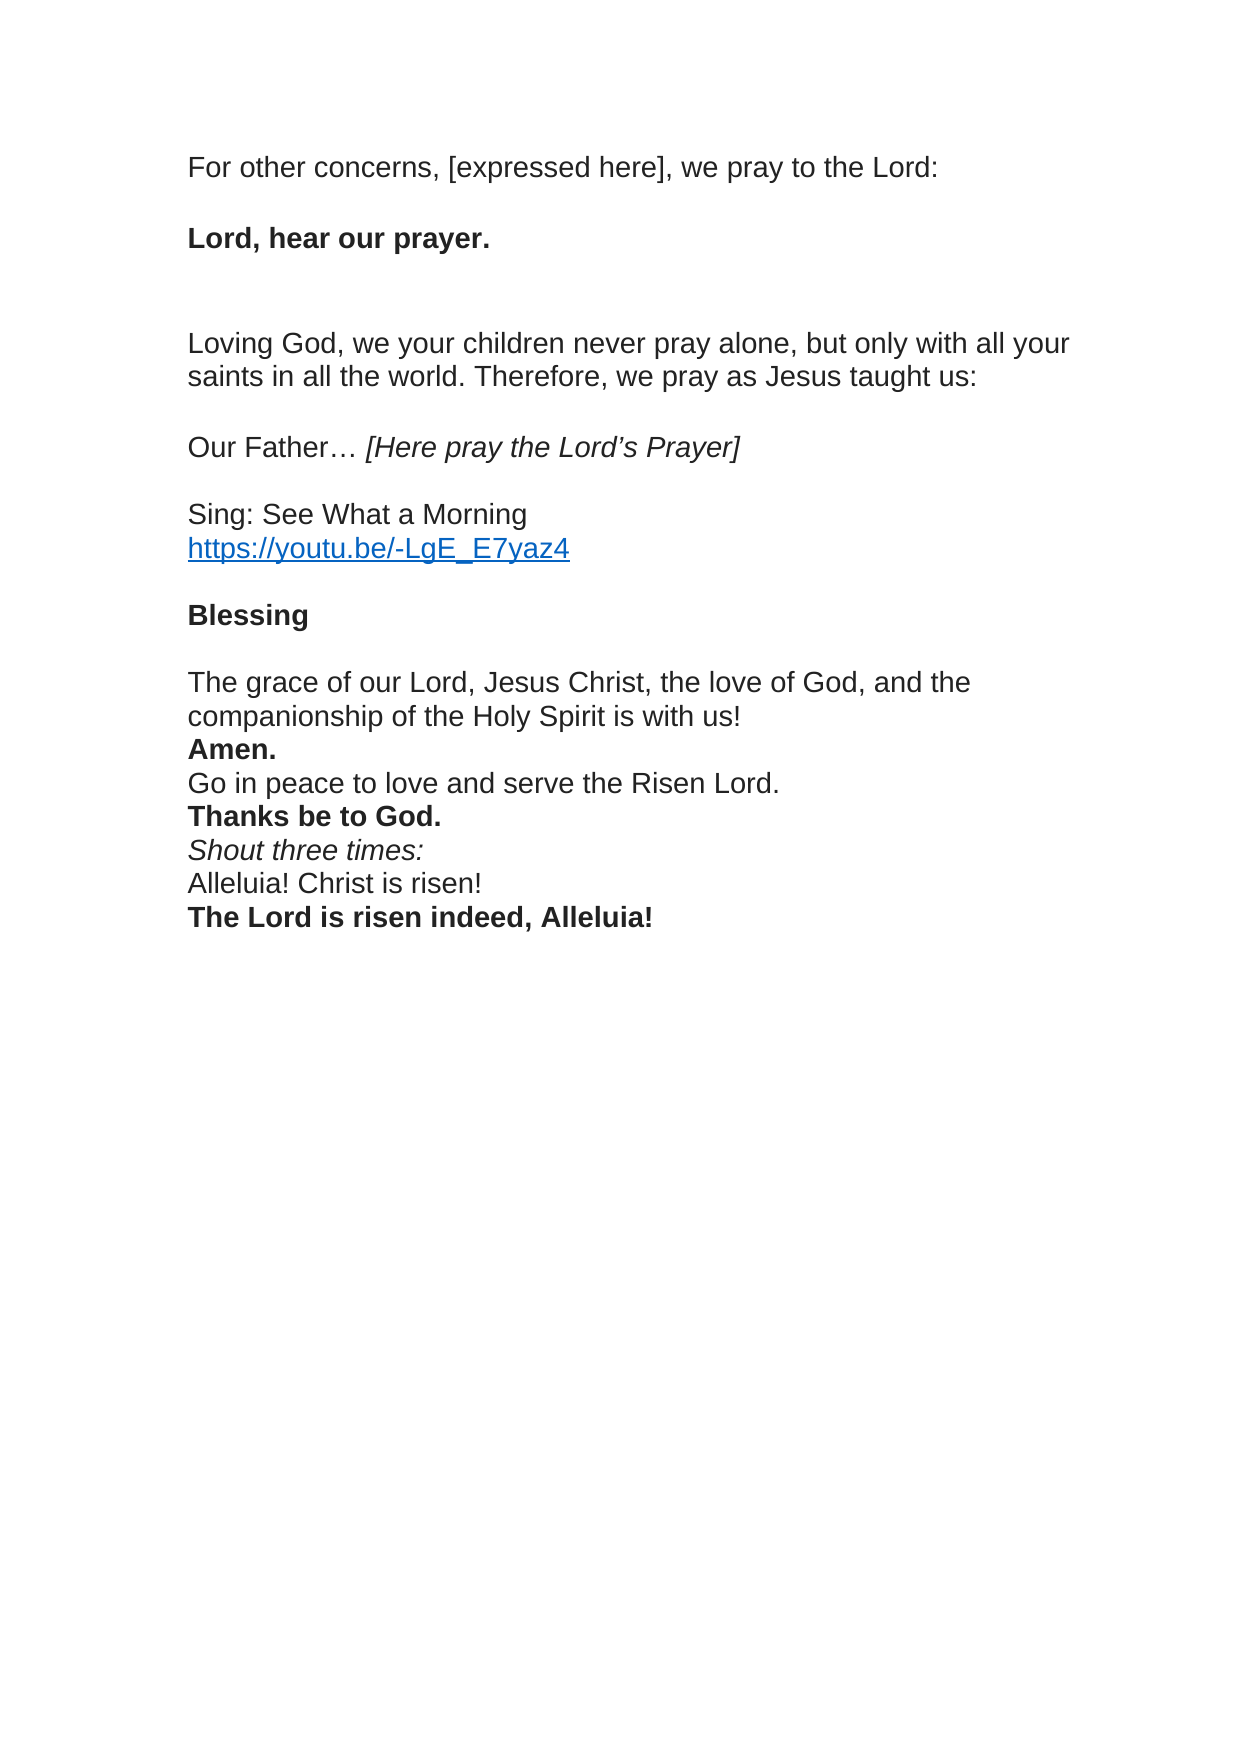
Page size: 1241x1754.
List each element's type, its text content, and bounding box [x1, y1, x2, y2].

text Shout three times: [187, 833, 1090, 866]
text Sing: See What a Morning [187, 497, 1090, 531]
text Alleluia! Christ is risen! The Lord is risen indeed, Alleluia! [187, 866, 1090, 933]
text Blessing [187, 598, 1090, 631]
text The grace of our Lord, Jesus Christ, the love of God, and the companionship of the Holy Spirit is with us! Amen. Go in peace to love and serve the Risen Lord. Thanks be to God. [187, 665, 1090, 833]
text Lord, hear our prayer. [187, 221, 1090, 254]
text For other concerns, [expressed here], we pray to the Lord: [187, 150, 1090, 183]
text https://youtu.be/-LgE_E7yaz4 [187, 531, 1090, 564]
text Our Father… [Here pray the Lord’s Prayer] [187, 430, 1090, 464]
text Loving God, we your children never pray alone, but only with all your saints in all the world. Therefore, we pray as Jesus taught us: [187, 326, 1090, 393]
